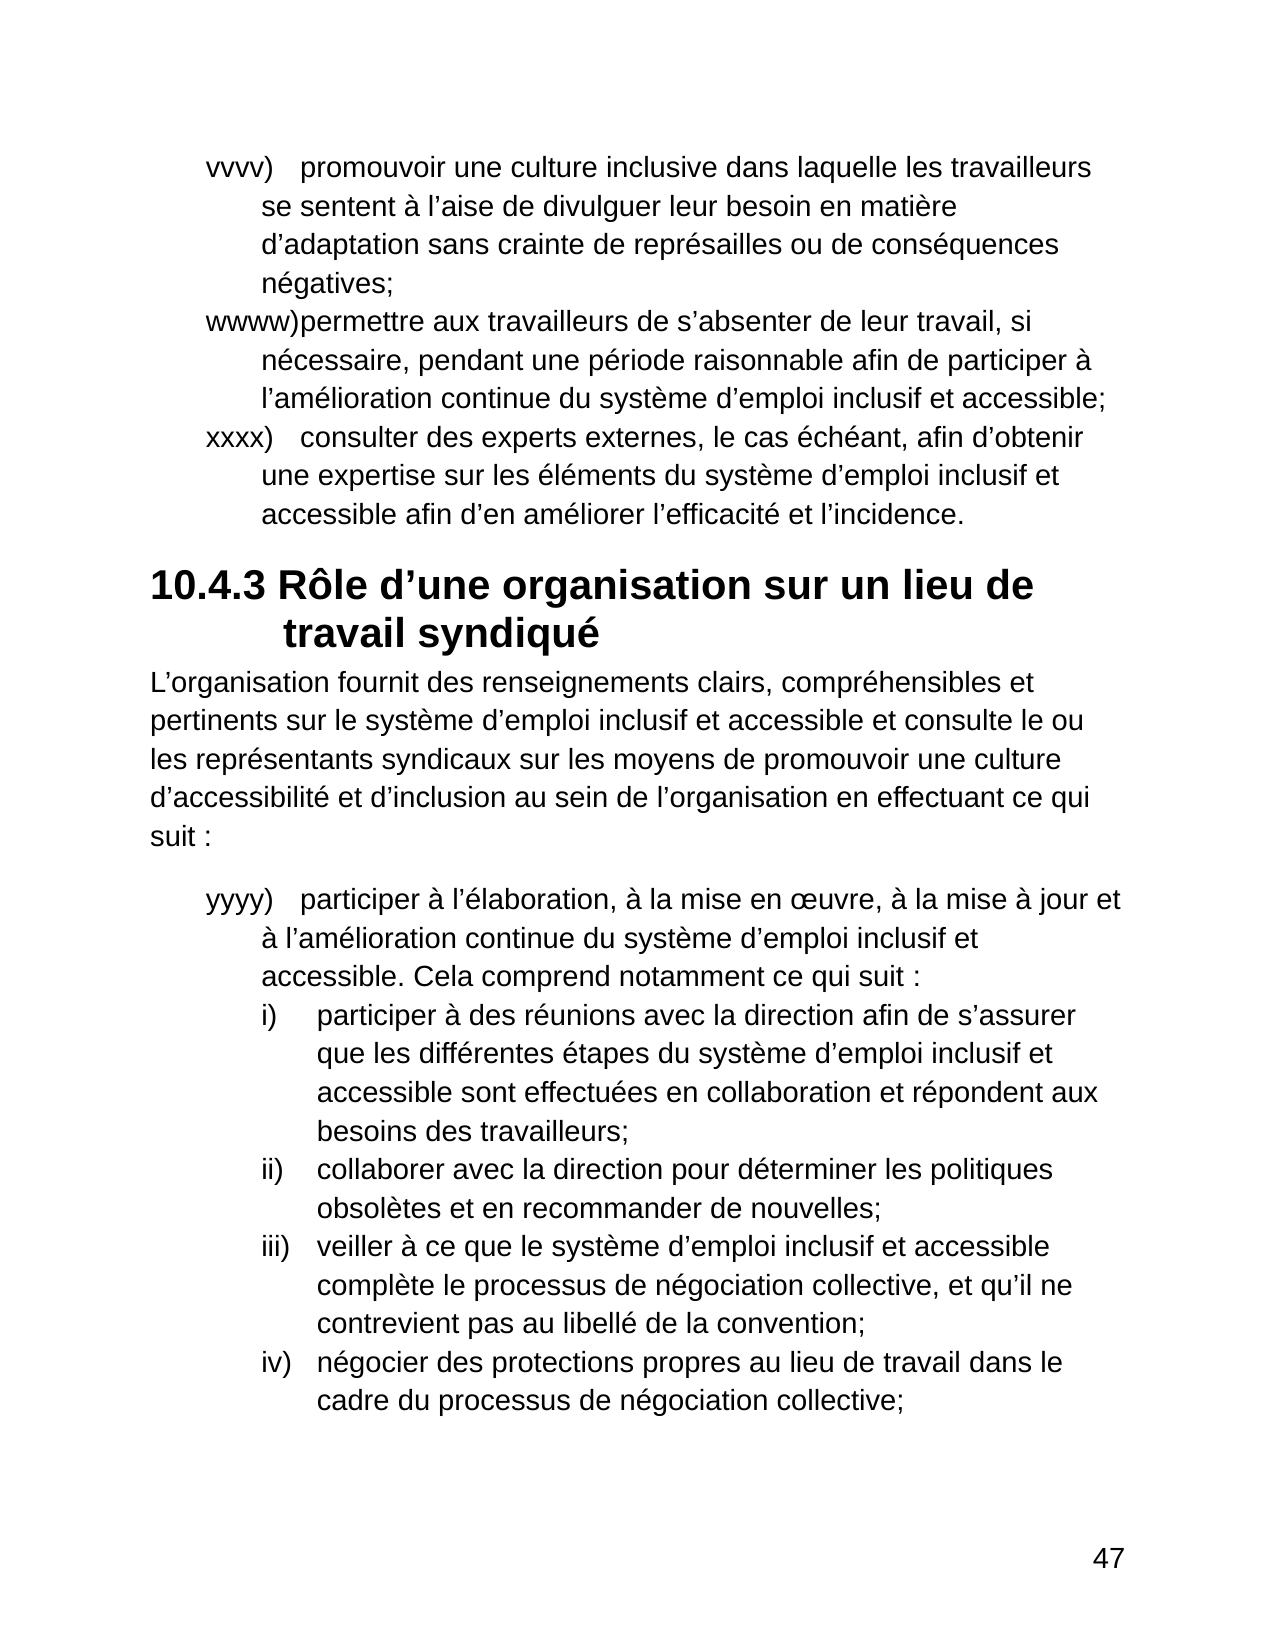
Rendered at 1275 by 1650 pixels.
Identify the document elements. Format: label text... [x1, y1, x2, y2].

subtitle Rôle d’une organisation sur un lieu de travail syndiqué [150, 560, 1125, 656]
list participer à l’élaboration, à la mise en œuvre, à la mise à jour et à l’amélioration continue du système d’emploi inclusif et accessible. Cela comprend notamment ce qui suit : [206, 882, 1125, 993]
list négocier des protections propres au lieu de travail dans le cadre du processus de négociation collective; [261, 1345, 1125, 1417]
list promouvoir une culture inclusive dans laquelle les travailleurs se sentent à l’aise de divulguer leur besoin en matière d’adaptation sans crainte de représailles ou de conséquences négatives; [206, 150, 1125, 299]
list consulter des experts externes, le cas échéant, afin d’obtenir une expertise sur les éléments du système d’emploi inclusif et accessible afin d’en améliorer l’efficacité et l’incidence. [206, 420, 1125, 530]
list veiller à ce que le système d’emploi inclusif et accessible complète le processus de négociation collective, et qu’il ne contrevient pas au libellé de la convention; [261, 1229, 1125, 1340]
list participer à des réunions avec la direction afin de s’assurer que les différentes étapes du système d’emploi inclusif et accessible sont effectuées en collaboration et répondent aux besoins des travailleurs; [261, 998, 1125, 1147]
text L’organisation fournit des renseignements clairs, compréhensibles et pertinents sur le système d’emploi inclusif et accessible et consulte le ou les représentants syndicaux sur les moyens de promouvoir une culture d’accessibilité et d’inclusion au sein de l’organisation en effectuant ce qui suit : [150, 664, 1125, 852]
list permettre aux travailleurs de s’absenter de leur travail, si nécessaire, pendant une période raisonnable afin de participer à l’amélioration continue du système d’emploi inclusif et accessible; [206, 304, 1125, 415]
list collaborer avec la direction pour déterminer les politiques obsolètes et en recommander de nouvelles; [261, 1152, 1125, 1224]
